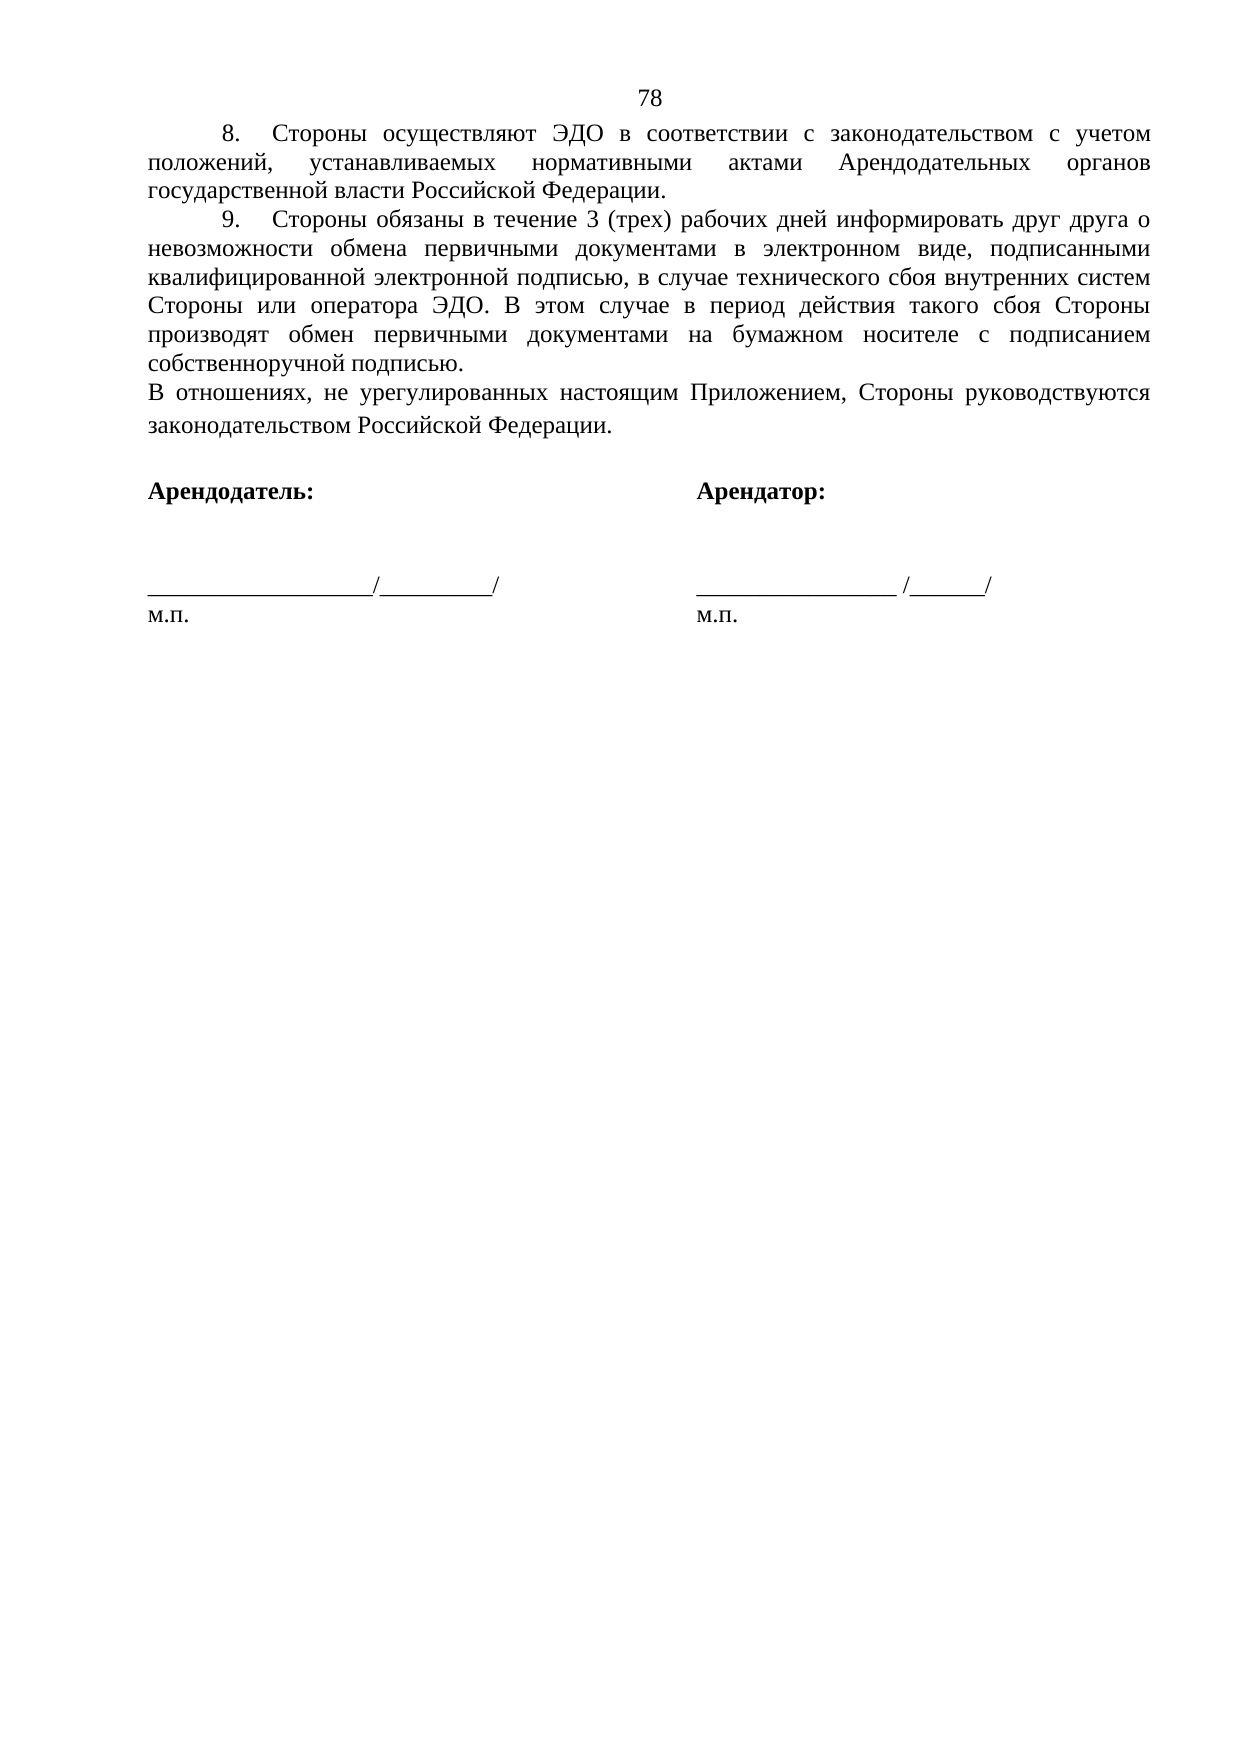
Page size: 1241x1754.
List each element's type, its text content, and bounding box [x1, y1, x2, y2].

table_header Арендодатель: __________________/_________/ м.п. [136, 476, 685, 628]
list Стороны осуществляют ЭДО в соответствии с законодательством с учетом положений, устанавливаемых нормативными актами Арендодательных органов государственной власти Российской Федерации. [148, 118, 1152, 204]
text В отношениях, не урегулированных настоящим Приложением, Стороны руководствуются законодательством Российской Федерации. [148, 377, 1152, 439]
table_header Арендатор: ________________ /______/ м.п. [685, 476, 1167, 628]
list Стороны обязаны в течение 3 (трех) рабочих дней информировать друг друга о невозможности обмена первичными документами в электронном виде, подписанными квалифицированной электронной подписью, в случае технического сбоя внутренних систем Стороны или оператора ЭДО. В этом случае в период действия такого сбоя Стороны производят обмен первичными документами на бумажном носителе с подписанием собственноручной подписью. [148, 204, 1152, 377]
